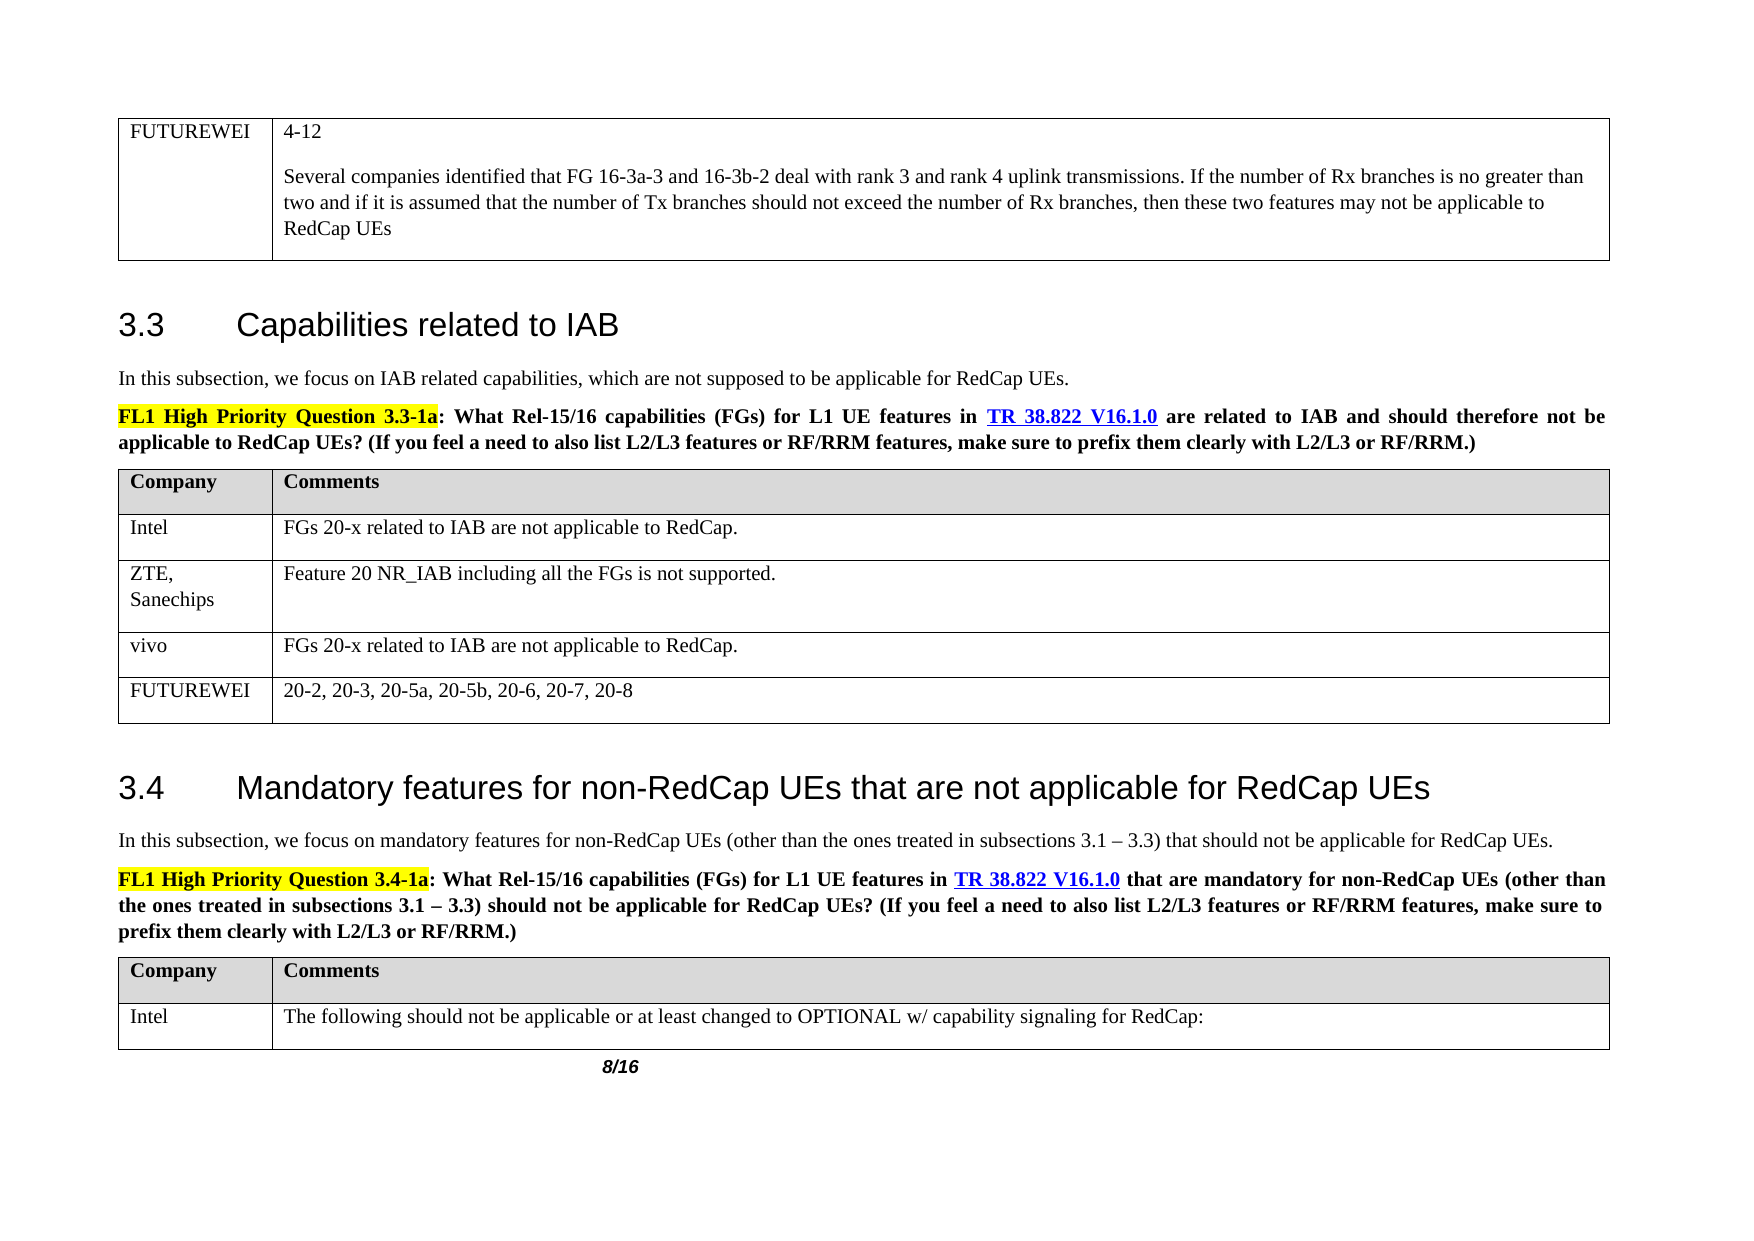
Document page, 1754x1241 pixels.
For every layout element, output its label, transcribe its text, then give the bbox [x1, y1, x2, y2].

table_cell 20-2, 20-3, 20-5a, 20-5b, 20-6, 20-7, 20-8 [273, 678, 1609, 723]
table_cell vivo [119, 633, 272, 677]
table_cell Intel [119, 515, 272, 560]
table_header Company [119, 958, 272, 1003]
table_cell Intel [119, 1004, 272, 1048]
table_cell ZTE, Sanechips [119, 561, 272, 632]
table_cell Feature 20 NR_IAB including all the FGs is not supported. [273, 561, 1609, 632]
table_cell FGs 20-x related to IAB are not applicable to RedCap. [273, 633, 1609, 677]
subtitle 3.3 Capabilities related to IAB [118, 305, 1606, 344]
text In this subsection, we focus on mandatory features for non-RedCap UEs (other than the ones treated in subsections 3.1 – 3.3) that should not be applicable for RedCap UEs. [118, 828, 1606, 852]
table_cell FGs 20-x related to IAB are not applicable to RedCap. [273, 515, 1609, 560]
text FL1 High Priority Question 3.4-1a: What Rel-15/16 capabilities (FGs) for L1 UE features in TR 38.822 V16.1.0 that are mandatory for non-RedCap UEs (other than the ones treated in subsections 3.1 – 3.3) should not be applicable for RedCap UEs? (If you feel a need to also list L2/L3 features or RF/RRM features, make sure to prefix them clearly with L2/L3 or RF/RRM.) [118, 867, 1606, 943]
table_header Comments [273, 470, 1609, 514]
table_cell FUTUREWEI [119, 119, 272, 260]
subtitle 3.4 Mandatory features for non-RedCap UEs that are not applicable for RedCap UEs [118, 768, 1606, 806]
text FL1 High Priority Question 3.3-1a: What Rel-15/16 capabilities (FGs) for L1 UE features in TR 38.822 V16.1.0 are related to IAB and should therefore not be applicable to RedCap UEs? (If you feel a need to also list L2/L3 features or RF/RRM features, make sure to prefix them clearly with L2/L3 or RF/RRM.) [118, 404, 1606, 454]
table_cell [273, 1004, 1609, 1048]
table_header Company [119, 470, 272, 514]
text In this subsection, we focus on IAB related capabilities, which are not supposed to be applicable for RedCap UEs. [118, 366, 1606, 390]
table_cell 4-12 Several companies identified that FG 16-3a-3 and 16-3b-2 deal with rank 3 and rank 4 uplink transmissions. If the number of Rx branches is no greater than two and if it is assumed that the number of Tx branches should not exceed the number of Rx branches, then these two features may not be applicable to RedCap UEs [273, 119, 1609, 260]
table_cell FUTUREWEI [119, 678, 272, 723]
table_header Comments [273, 958, 1609, 1003]
